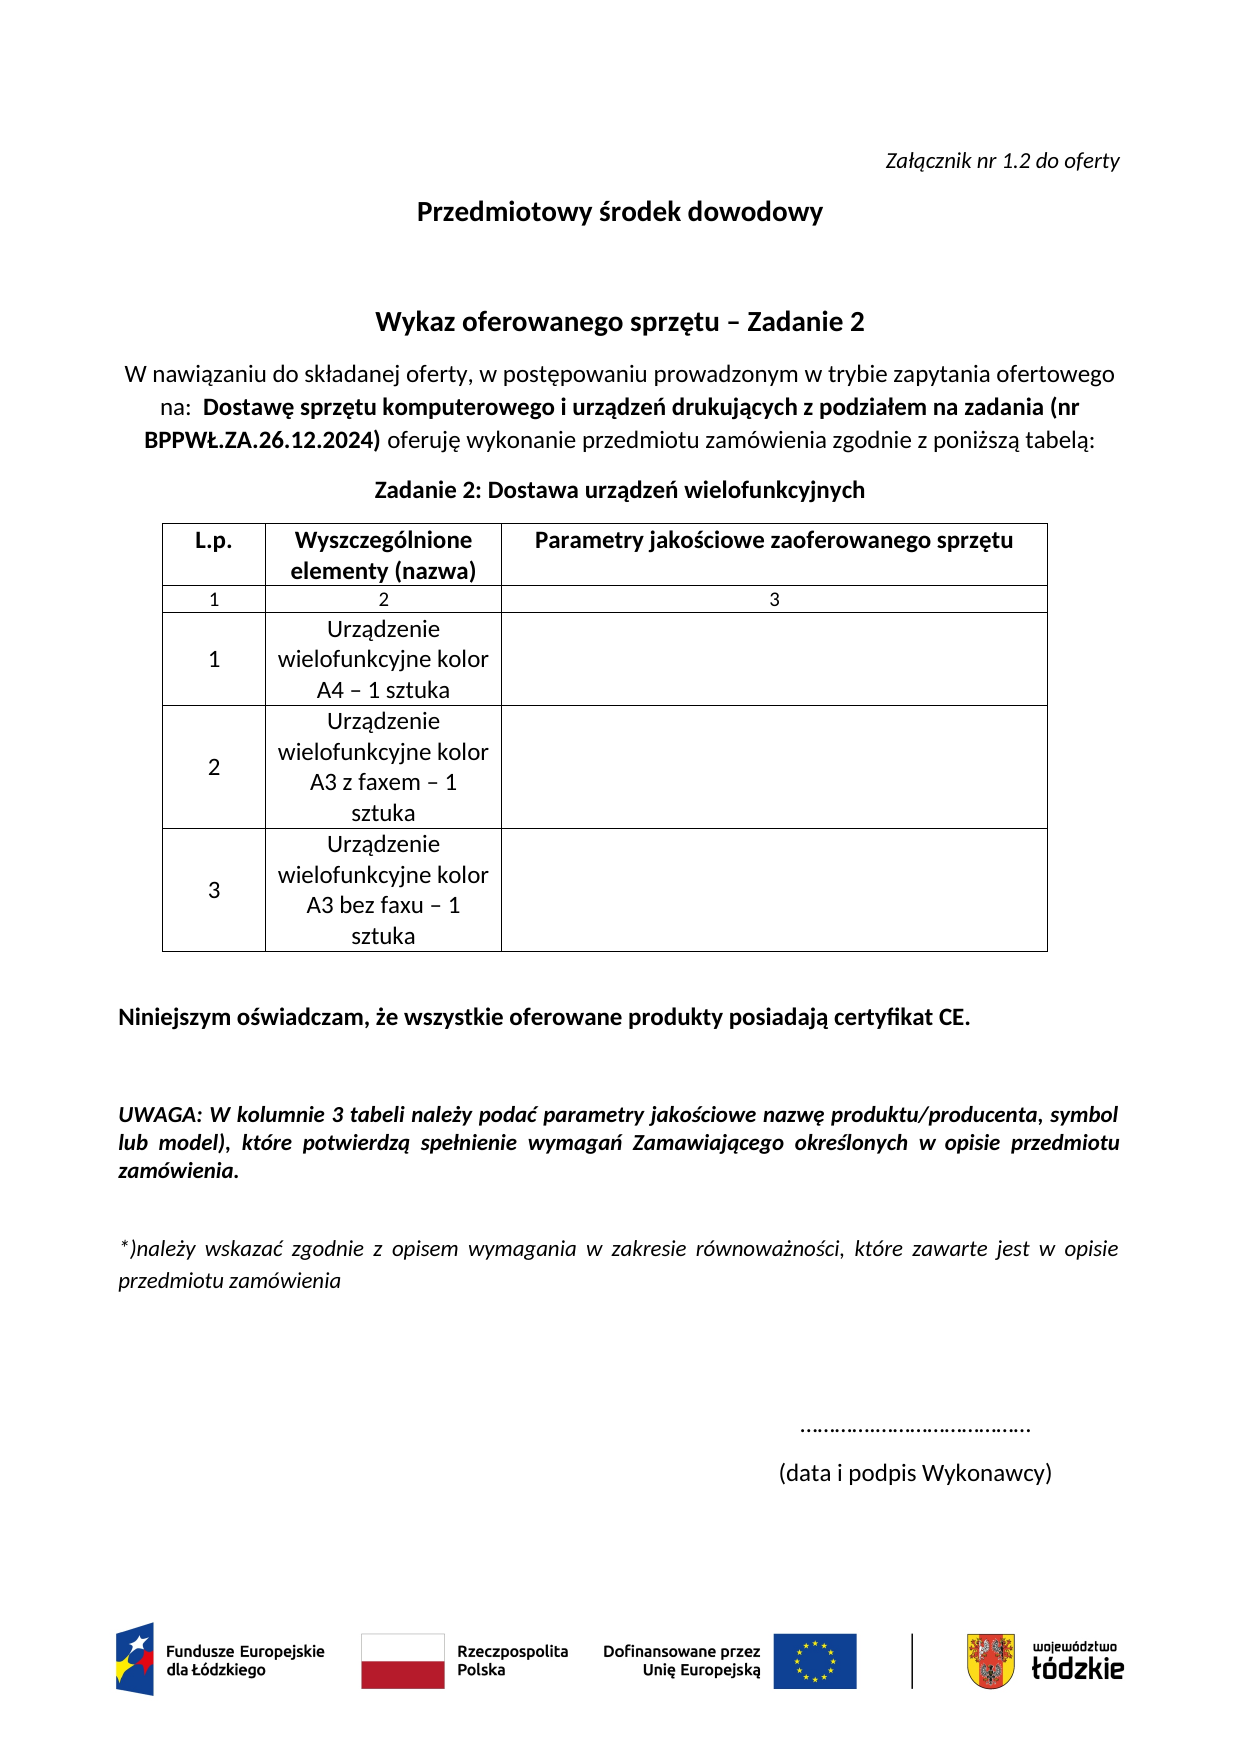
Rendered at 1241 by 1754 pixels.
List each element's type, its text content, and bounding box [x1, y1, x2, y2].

table_header Parametry jakościowe zaoferowanego sprzętu [502, 524, 1047, 585]
table_cell Urządzenie wielofunkcyjne kolor A3 bez faxu – 1 sztuka [266, 829, 501, 951]
text ………….……………………… [709, 1408, 1122, 1438]
table_cell 2 [163, 706, 265, 828]
table_cell 3 [163, 829, 265, 951]
picture [0, 1578, 1241, 1754]
table_cell [502, 613, 1047, 704]
table_cell Urządzenie wielofunkcyjne kolor A4 – 1 sztuka [266, 613, 501, 704]
table_header Wyszczególnione elementy (nazwa) [266, 524, 501, 585]
table_header L.p. [163, 524, 265, 585]
text Przedmiotowy środek dowodowy [118, 193, 1122, 229]
table_cell [502, 829, 1047, 951]
table_cell [502, 706, 1047, 828]
text Wykaz oferowanego sprzętu – Zadanie 2 [118, 303, 1122, 339]
table_cell 1 [163, 613, 265, 704]
text UWAGA: W kolumnie 3 tabeli należy podać parametry jakościowe nazwę produktu/producenta, symbol lub model), które potwierdzą spełnienie wymagań Zamawiającego określonych w opisie przedmiotu zamówienia. [118, 1101, 1122, 1184]
text (data i podpis Wykonawcy) [709, 1457, 1122, 1488]
text Niniejszym oświadczam, że wszystkie oferowane produkty posiadają certyfikat CE. [118, 1001, 1122, 1032]
text *)należy wskazać zgodnie z opisem wymagania w zakresie równoważności, które zawarte jest w opisie przedmiotu zamówienia [118, 1234, 1122, 1295]
text W nawiązaniu do składanej oferty, w postępowaniu prowadzonym w trybie zapytania ofertowego na: Dostawę sprzętu komputerowego i urządzeń drukujących z podziałem na zadania (nr BPPWŁ.ZA.26.12.2024) oferuję wykonanie przedmiotu zamówienia zgodnie z poniższą tabelą: [118, 358, 1122, 455]
text Załącznik nr 1.2 do oferty [118, 146, 1122, 174]
table_cell Urządzenie wielofunkcyjne kolor A3 z faxem – 1 sztuka [266, 706, 501, 828]
table_cell 3 [502, 586, 1047, 612]
table_cell 2 [266, 586, 501, 612]
text Zadanie 2: Dostawa urządzeń wielofunkcyjnych [118, 474, 1122, 504]
table_cell 1 [163, 586, 265, 612]
